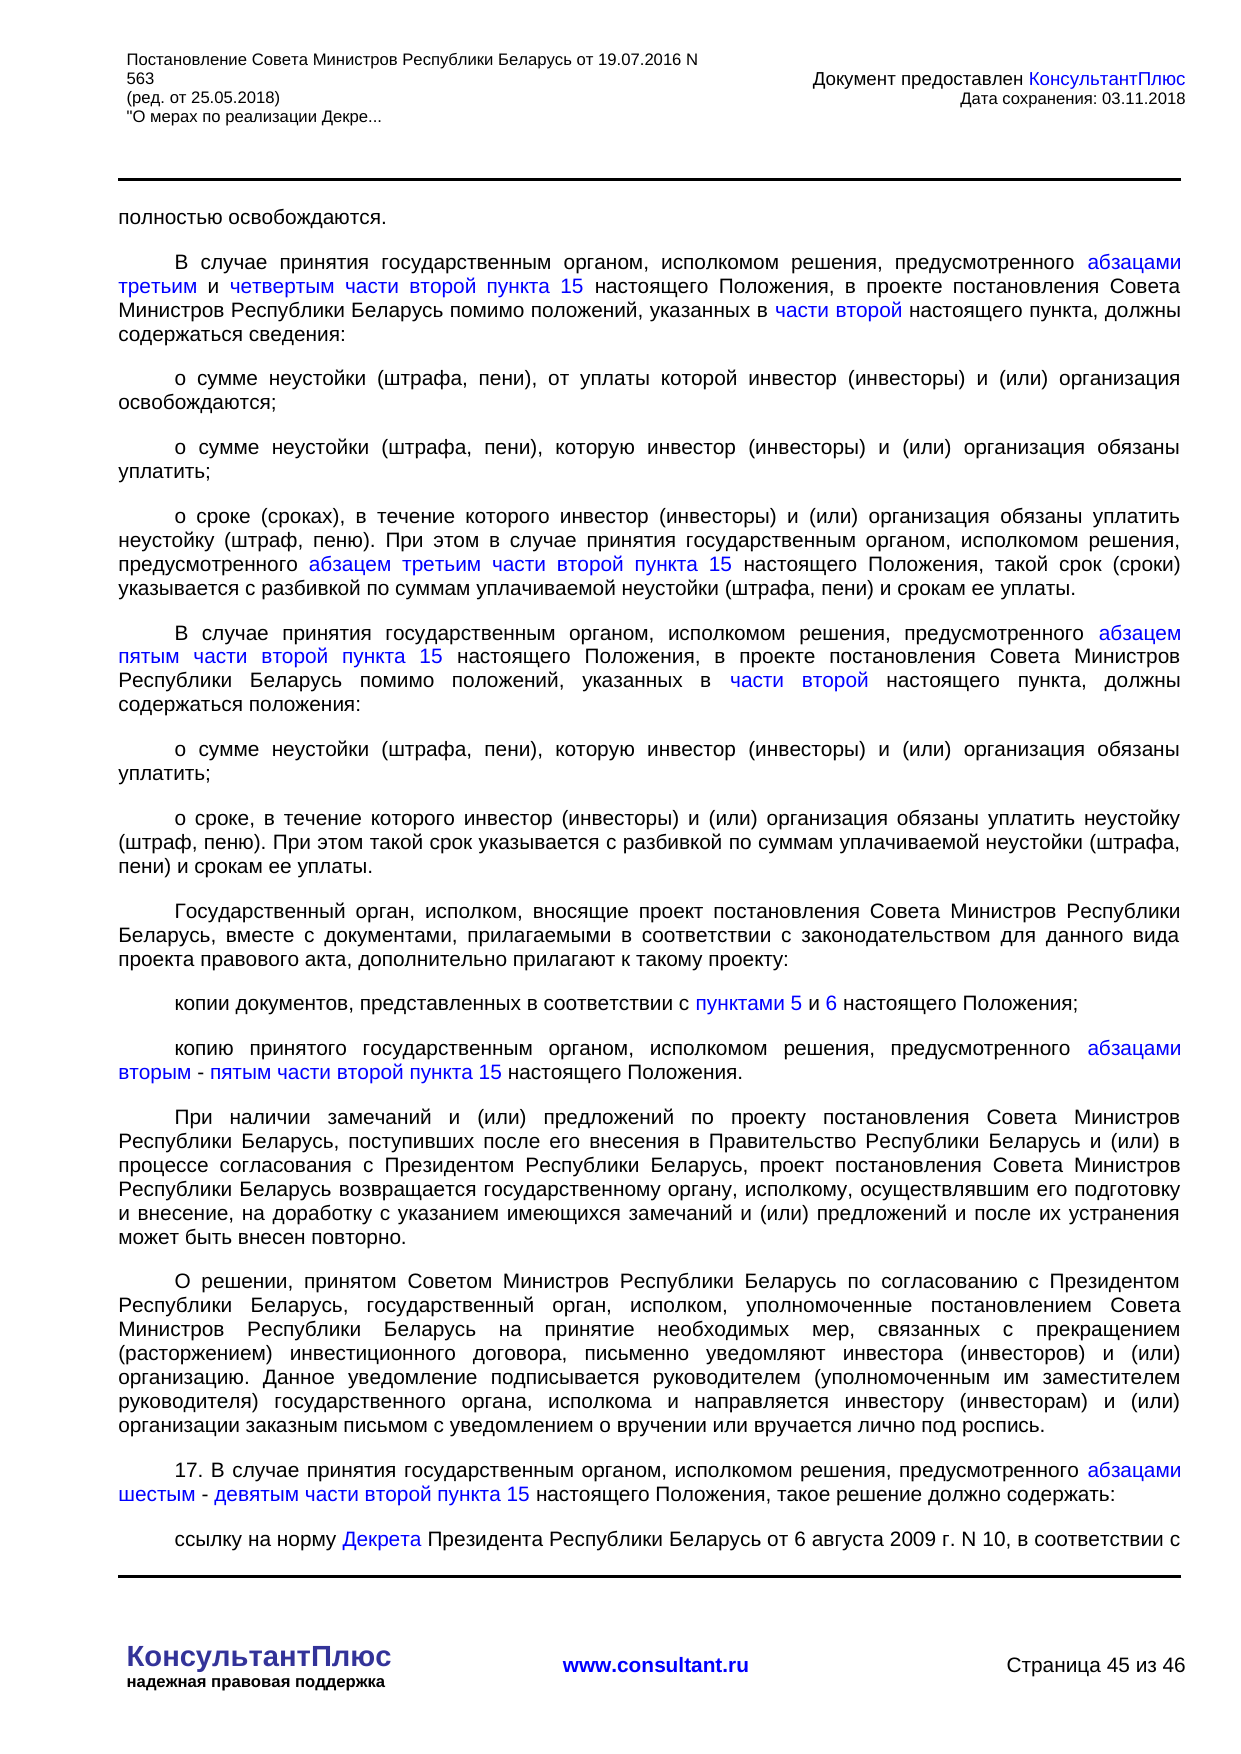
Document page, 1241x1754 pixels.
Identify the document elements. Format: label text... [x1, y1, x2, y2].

text О решении, принятом Советом Министров Республики Беларусь по согласованию с Президентом Республики Беларусь, государственный орган, исполком, уполномоченные постановлением Совета Министров Республики Беларусь на принятие необходимых мер, связанных с прекращением (расторжением) инвестиционного договора, письменно уведомляют инвестора (инвесторов) и (или) организацию. Данное уведомление подписывается руководителем (уполномоченным им заместителем руководителя) государственного органа, исполкома и направляется инвестору (инвесторам) и (или) организации заказным письмом с уведомлением о вручении или вручается лично под роспись. [118, 1269, 1181, 1437]
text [118, 205, 1181, 229]
text о сумме неустойки (штрафа, пени), которую инвестор (инвесторы) и (или) организация обязаны уплатить; [118, 435, 1181, 483]
text 17. В случае принятия государственным органом, исполкомом решения, предусмотренного абзацами шестым - девятым части второй пункта 15 настоящего Положения, такое решение должно содержать: [118, 1458, 1181, 1506]
text В случае принятия государственным органом, исполкомом решения, предусмотренного абзацем пятым части второй пункта 15 настоящего Положения, в проекте постановления Совета Министров Республики Беларусь помимо положений, указанных в части второй настоящего пункта, должны содержаться положения: [118, 620, 1181, 716]
text копию принятого государственным органом, исполкомом решения, предусмотренного абзацами вторым - пятым части второй пункта 15 настоящего Положения. [118, 1036, 1181, 1084]
text При наличии замечаний и (или) предложений по проекту постановления Совета Министров Республики Беларусь, поступивших после его внесения в Правительство Республики Беларусь и (или) в процессе согласования с Президентом Республики Беларусь, проект постановления Совета Министров Республики Беларусь возвращается государственному органу, исполкому, осуществлявшим его подготовку и внесение, на доработку с указанием имеющихся замечаний и (или) предложений и после их устранения может быть внесен повторно. [118, 1105, 1181, 1248]
text Государственный орган, исполком, вносящие проект постановления Совета Министров Республики Беларусь, вместе с документами, прилагаемыми в соответствии с законодательством для данного вида проекта правового акта, дополнительно прилагают к такому проекту: [118, 898, 1181, 970]
text о сумме неустойки (штрафа, пени), которую инвестор (инвесторы) и (или) организация обязаны уплатить; [118, 737, 1181, 785]
text о сроке, в течение которого инвестор (инвесторы) и (или) организация обязаны уплатить неустойку (штраф, пеню). При этом такой срок указывается с разбивкой по суммам уплачиваемой неустойки (штрафа, пени) и срокам ее уплаты. [118, 806, 1181, 878]
text копии документов, представленных в соответствии с пунктами 5 и 6 настоящего Положения; [118, 991, 1181, 1015]
text о сумме неустойки (штрафа, пени), от уплаты которой инвестор (инвесторы) и (или) организация освобождаются; [118, 366, 1181, 414]
text о сроке (сроках), в течение которого инвестор (инвесторы) и (или) организация обязаны уплатить неустойку (штраф, пеню). При этом в случае принятия государственным органом, исполкомом решения, предусмотренного абзацем третьим части второй пункта 15 настоящего Положения, такой срок (сроки) указывается с разбивкой по суммам уплачиваемой неустойки (штрафа, пени) и срокам ее уплаты. [118, 504, 1181, 599]
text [118, 1527, 1181, 1551]
text В случае принятия государственным органом, исполкомом решения, предусмотренного абзацами третьим и четвертым части второй пункта 15 настоящего Положения, в проекте постановления Совета Министров Республики Беларусь помимо положений, указанных в части второй настоящего пункта, должны содержаться сведения: [118, 249, 1181, 345]
